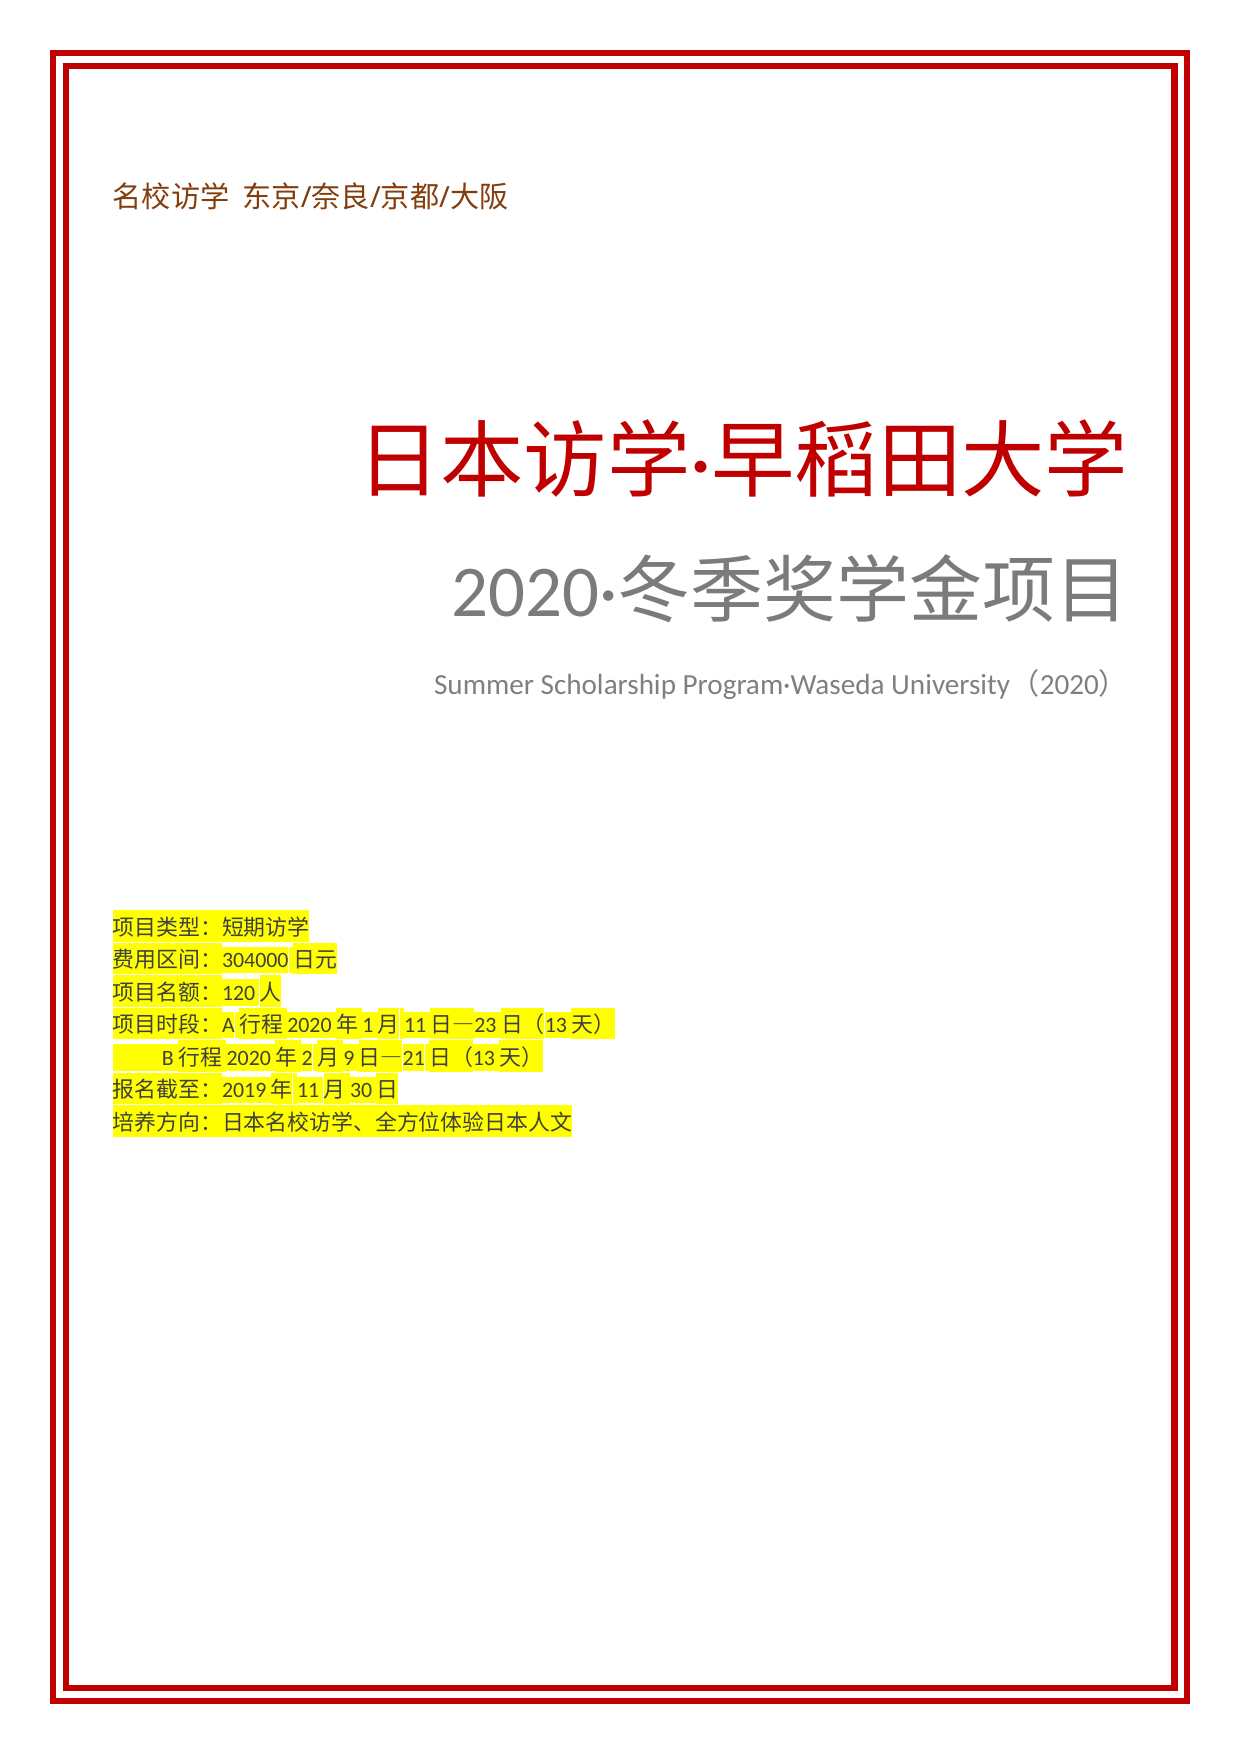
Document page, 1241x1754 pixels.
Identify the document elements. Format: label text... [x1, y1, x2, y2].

text 2020·冬季奖学金项目 [112, 519, 1128, 649]
text 项目时段：A行程2020年1月11日—23日（13天） [112, 1007, 1128, 1039]
text 报名截至：2019年11月30日 [112, 1072, 1128, 1104]
text Summer Scholarship Program·Waseda University（2020） [112, 649, 1128, 714]
text 培养方向：日本名校访学、全方位体验日本人文 [112, 1104, 1128, 1137]
text 项目名额：120人 [112, 974, 1128, 1007]
text B行程2020年2月9日—21日（13天） [112, 1039, 1128, 1072]
text 名校访学 东京/奈良/京都/大阪 [112, 162, 1128, 227]
text 日本访学·早稻田大学 [112, 389, 1128, 519]
text 费用区间：304000日元 [112, 942, 1128, 974]
text 项目类型：短期访学 [112, 909, 1128, 942]
